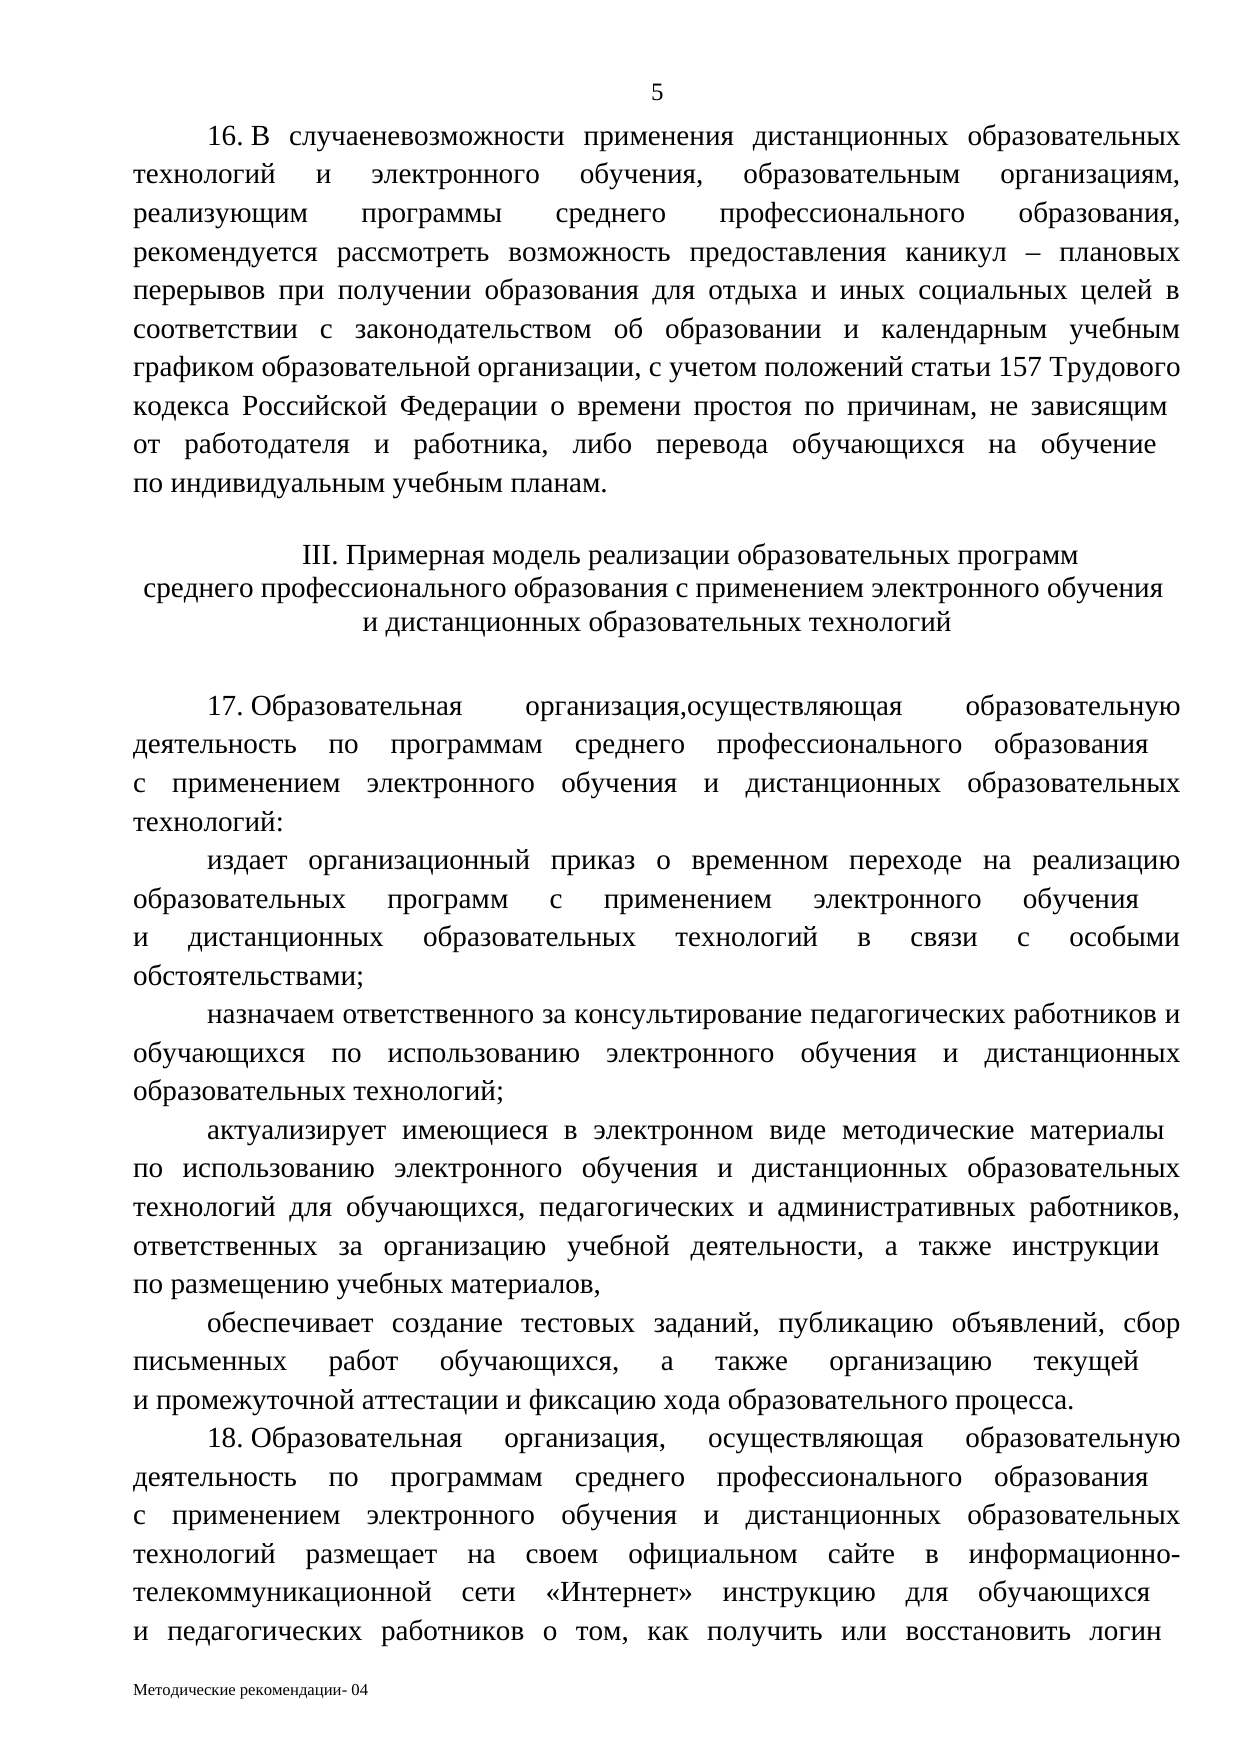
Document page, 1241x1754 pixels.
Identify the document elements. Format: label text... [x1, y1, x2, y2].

text назначаем ответственного за консультирование педагогических работников и обучающихся по использованию электронного обучения и дистанционных образовательных технологий; [133, 996, 1181, 1107]
text актуализирует имеющиеся в электронном виде методические материалы по использованию электронного обучения и дистанционных образовательных технологий для обучающихся, педагогических и административных работников, ответственных за организацию учебной деятельности, а также инструкции по размещению учебных материалов, [133, 1112, 1181, 1300]
text обеспечивает создание тестовых заданий, публикацию объявлений, сбор письменных работ обучающихся, а также организацию текущей и промежуточной аттестации и фиксацию хода образовательного процесса. [133, 1305, 1181, 1415]
text 16. В случаеневозможности применения дистанционных образовательных технологий и электронного обучения, образовательным организациям, реализующим программы среднего профессионального образования, рекомендуется рассмотреть возможность предоставления каникул – плановых перерывов при получении образования для отдыха и иных социальных целей в соответствии с законодательством об образовании и календарным учебным графиком образовательной организации, с учетом положений статьи 157 Трудового кодекса Российской Федерации о времени простоя по причинам, не зависящим от работодателя и работника, либо перевода обучающихся на обучение по индивидуальным учебным планам. [133, 118, 1181, 498]
text издает организационный приказ о временном переходе на реализацию образовательных программ с применением электронного обучения и дистанционных образовательных технологий в связи с особыми обстоятельствами; [133, 842, 1181, 991]
text III. Примерная модель реализации образовательных программ среднего профессионального образования с применением электронного обучения и дистанционных образовательных технологий [133, 537, 1181, 638]
text 17. Образовательная организация,осуществляющая образовательную деятельность по программам среднего профессионального образования с применением электронного обучения и дистанционных образовательных технологий: [133, 688, 1181, 837]
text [133, 1420, 1181, 1647]
